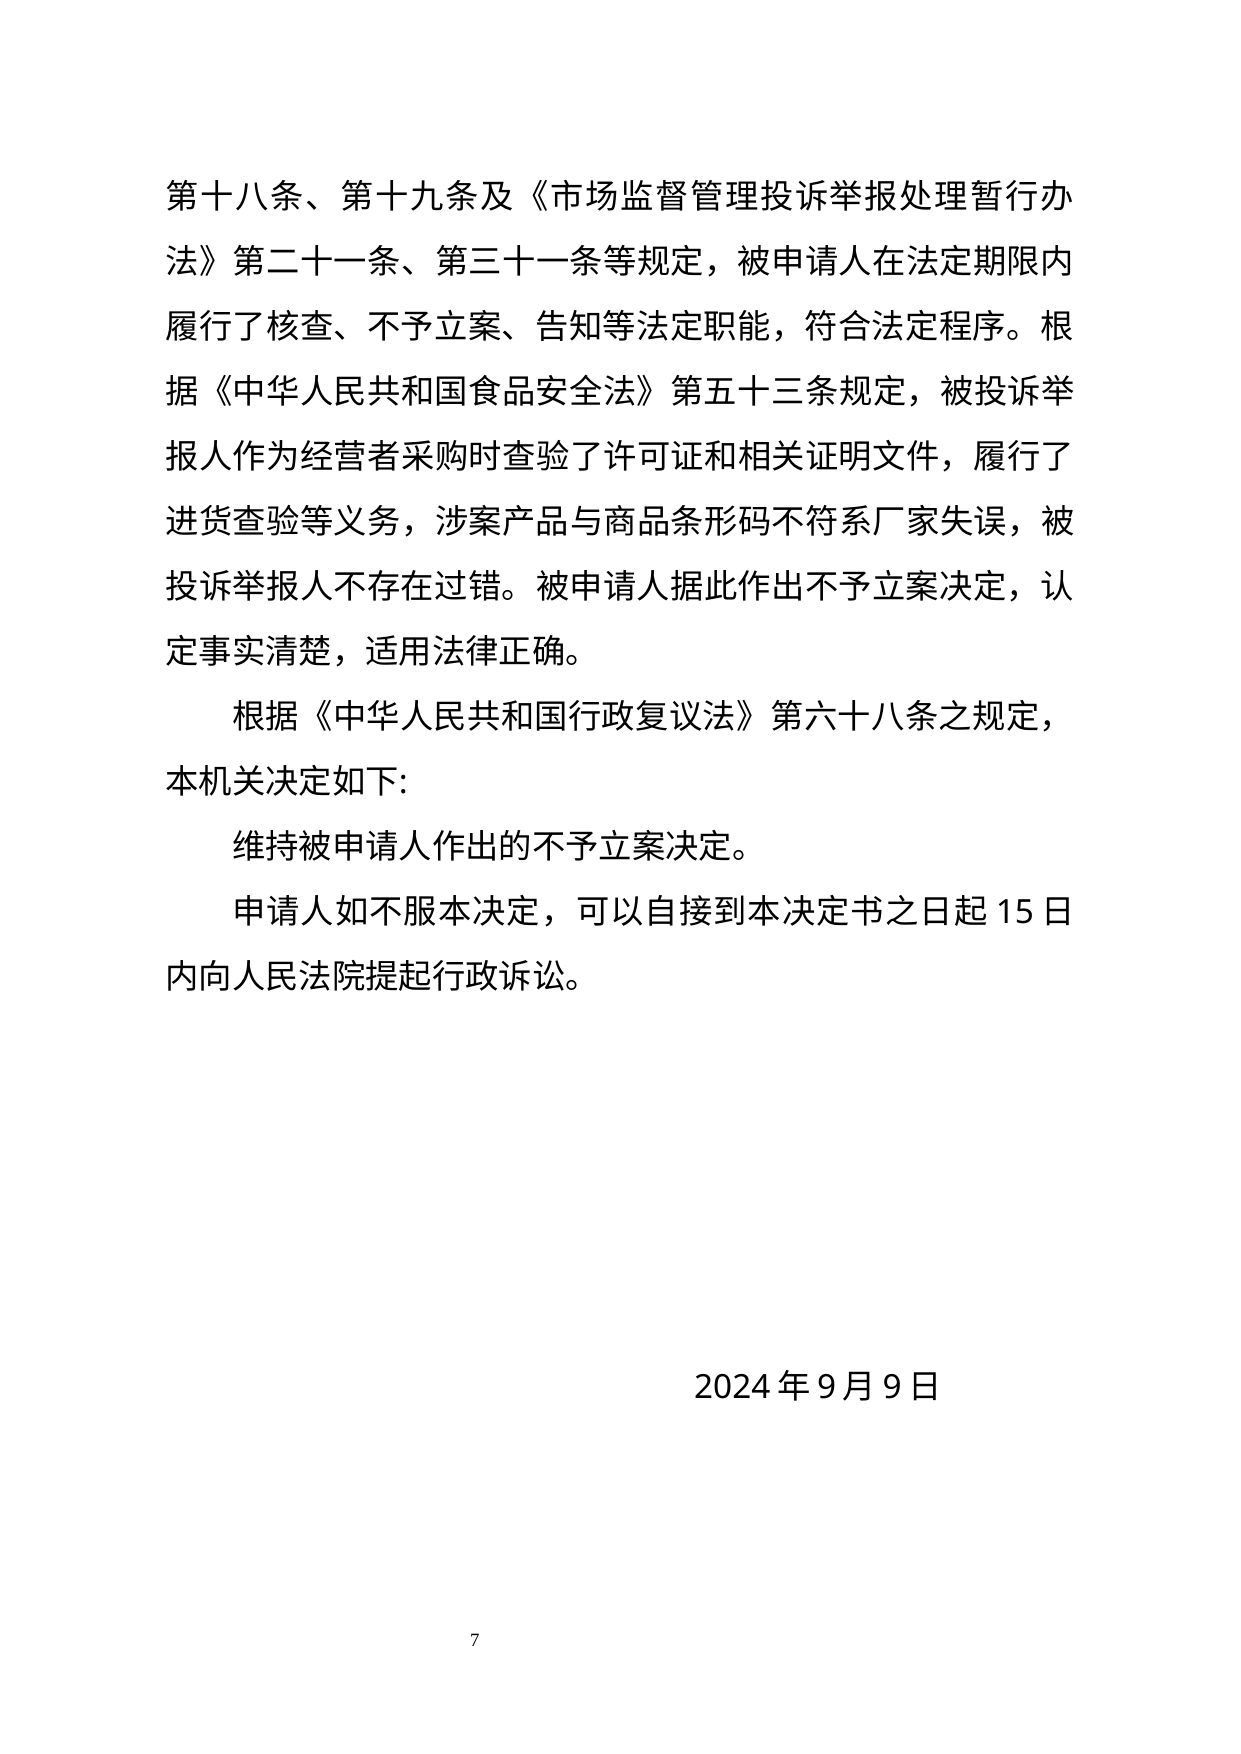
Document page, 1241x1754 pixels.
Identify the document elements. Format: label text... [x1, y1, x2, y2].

text 维持被申请人作出的不予立案决定。 [165, 812, 1075, 877]
text 2024年9月9日 [165, 1351, 941, 1416]
text 申请人如不服本决定，可以自接到本决定书之日起15日内向人民法院提起行政诉讼。 [165, 877, 1075, 1007]
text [165, 162, 1075, 682]
text 根据《中华人民共和国行政复议法》第六十八条之规定，本机关决定如下: [165, 682, 1075, 812]
